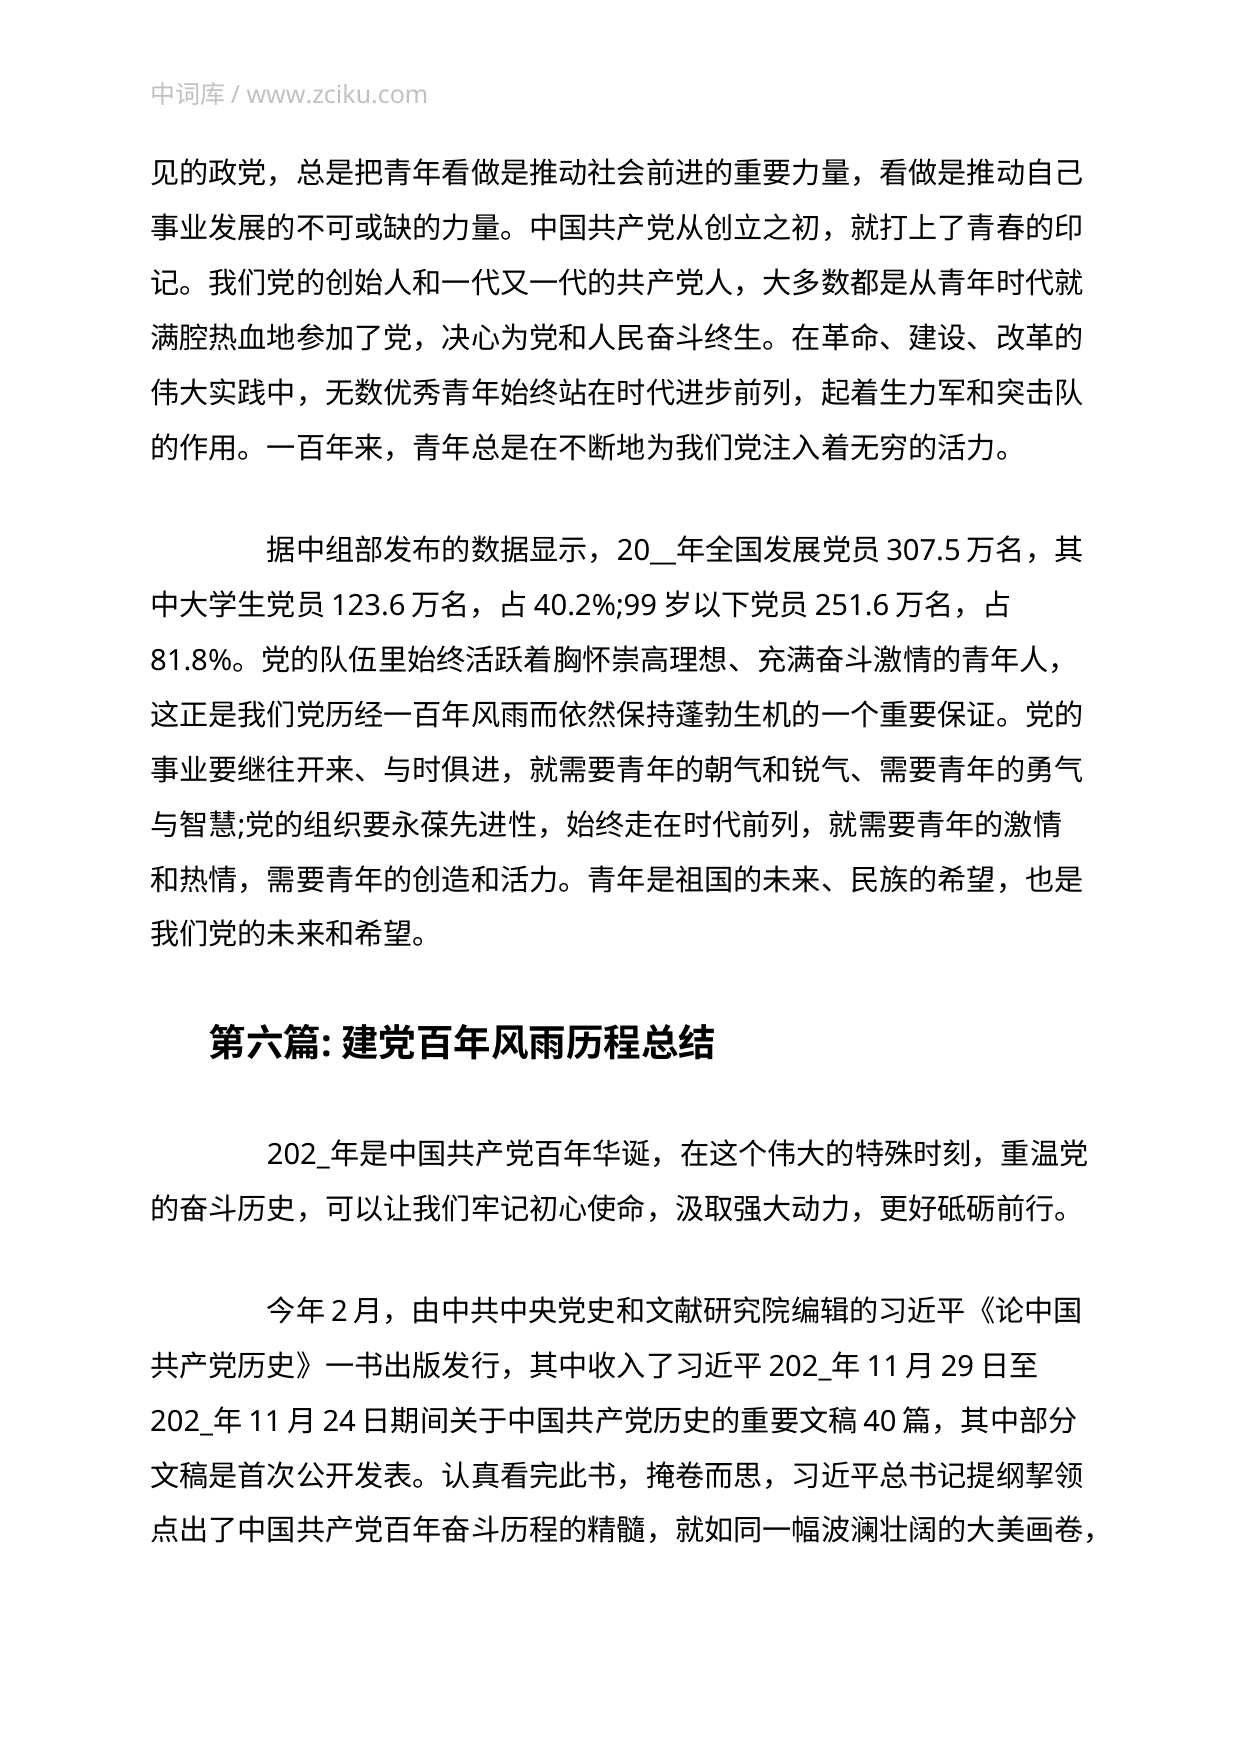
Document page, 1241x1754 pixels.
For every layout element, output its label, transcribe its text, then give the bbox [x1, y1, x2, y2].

text 第六篇: 建党百年风雨历程总结 [150, 1013, 1090, 1067]
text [150, 150, 1090, 467]
text 据中组部发布的数据显示，20__年全国发展党员307.5万名，其中大学生党员123.6万名，占40.2%;99岁以下党员251.6万名，占81.8%。党的队伍里始终活跃着胸怀崇高理想、充满奋斗激情的青年人，这正是我们党历经一百年风雨而依然保持蓬勃生机的一个重要保证。党的事业要继往开来、与时俱进，就需要青年的朝气和锐气、需要青年的勇气与智慧;党的组织要永葆先进性，始终走在时代前列，就需要青年的激情和热情，需要青年的创造和活力。青年是祖国的未来、民族的希望，也是我们党的未来和希望。 [150, 526, 1090, 953]
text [150, 1287, 1090, 1549]
text 202_年是中国共产党百年华诞，在这个伟大的特殊时刻，重温党的奋斗历史，可以让我们牢记初心使命，汲取强大动力，更好砥砺前行。 [150, 1130, 1090, 1228]
